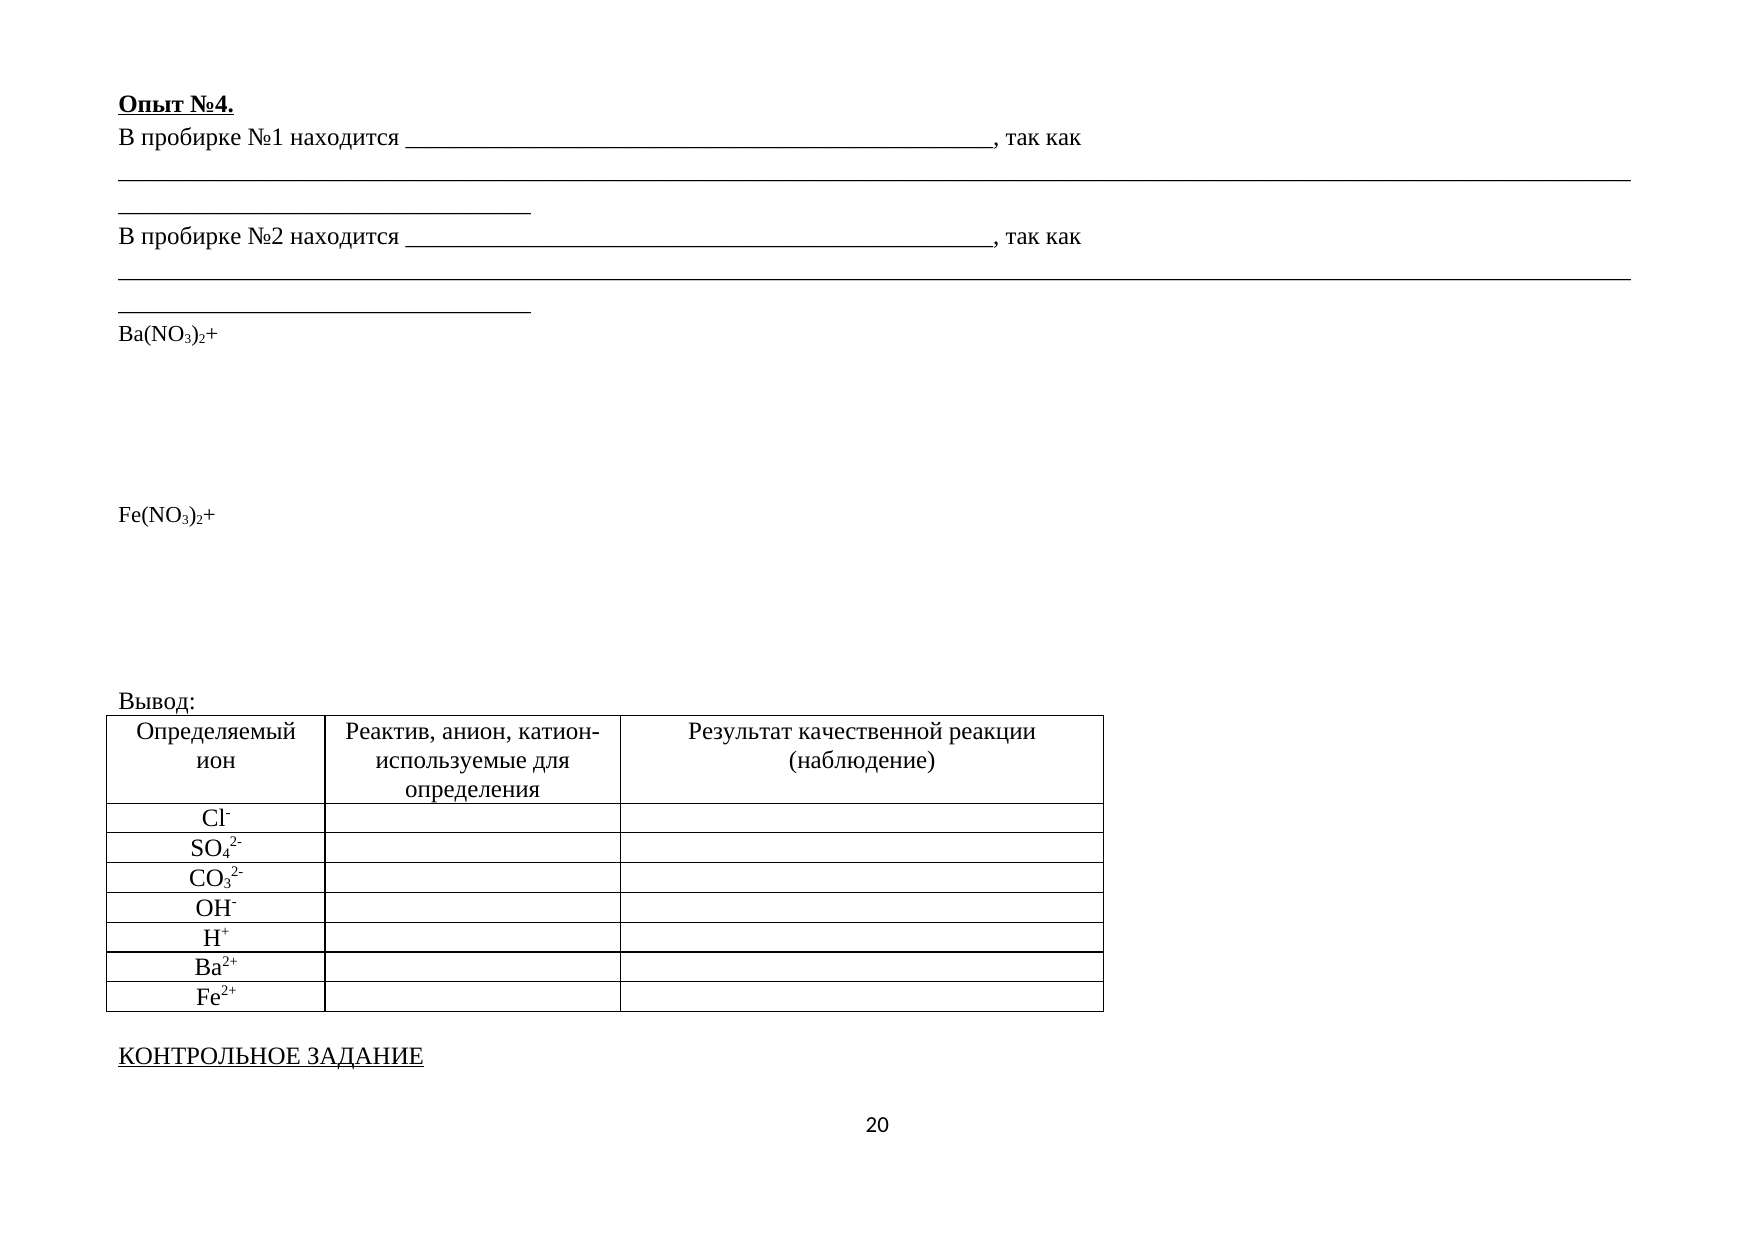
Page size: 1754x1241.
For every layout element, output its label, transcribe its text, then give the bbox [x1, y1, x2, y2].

table_cell [621, 833, 1103, 862]
table_cell [621, 982, 1103, 1011]
table_cell Н+ [107, 923, 324, 951]
table_cell ОН- [107, 893, 324, 922]
table_cell [326, 953, 620, 981]
table_cell [621, 863, 1103, 892]
table_cell Ва2+ [107, 953, 324, 981]
text Опыт №4. [118, 89, 1636, 117]
text Вывод: [118, 686, 1636, 715]
table_cell [621, 893, 1103, 922]
table_header Результат качественной реакции (наблюдение) [621, 716, 1103, 802]
table_cell [621, 923, 1103, 951]
table_cell [326, 804, 620, 832]
text Ва(NO3)2+ [118, 320, 1636, 346]
table_cell [326, 923, 620, 951]
table_header Реактив, анион, катион- используемые для определения [326, 716, 620, 802]
table_cell СО32- [107, 863, 324, 892]
table_cell Fe2+ [107, 982, 324, 1011]
table_cell [621, 953, 1103, 981]
table_cell [326, 982, 620, 1011]
text Fе(NO3)2+ [118, 501, 1636, 527]
table_header Определяемый ион [107, 716, 324, 802]
table_cell Сl- [107, 804, 324, 832]
text КОНТРОЛЬНОЕ ЗАДАНИЕ [118, 1041, 1636, 1069]
table_cell [326, 863, 620, 892]
table_cell SO42- [107, 833, 324, 862]
table_cell [326, 893, 620, 922]
table_cell [326, 833, 620, 862]
table_cell [621, 804, 1103, 832]
